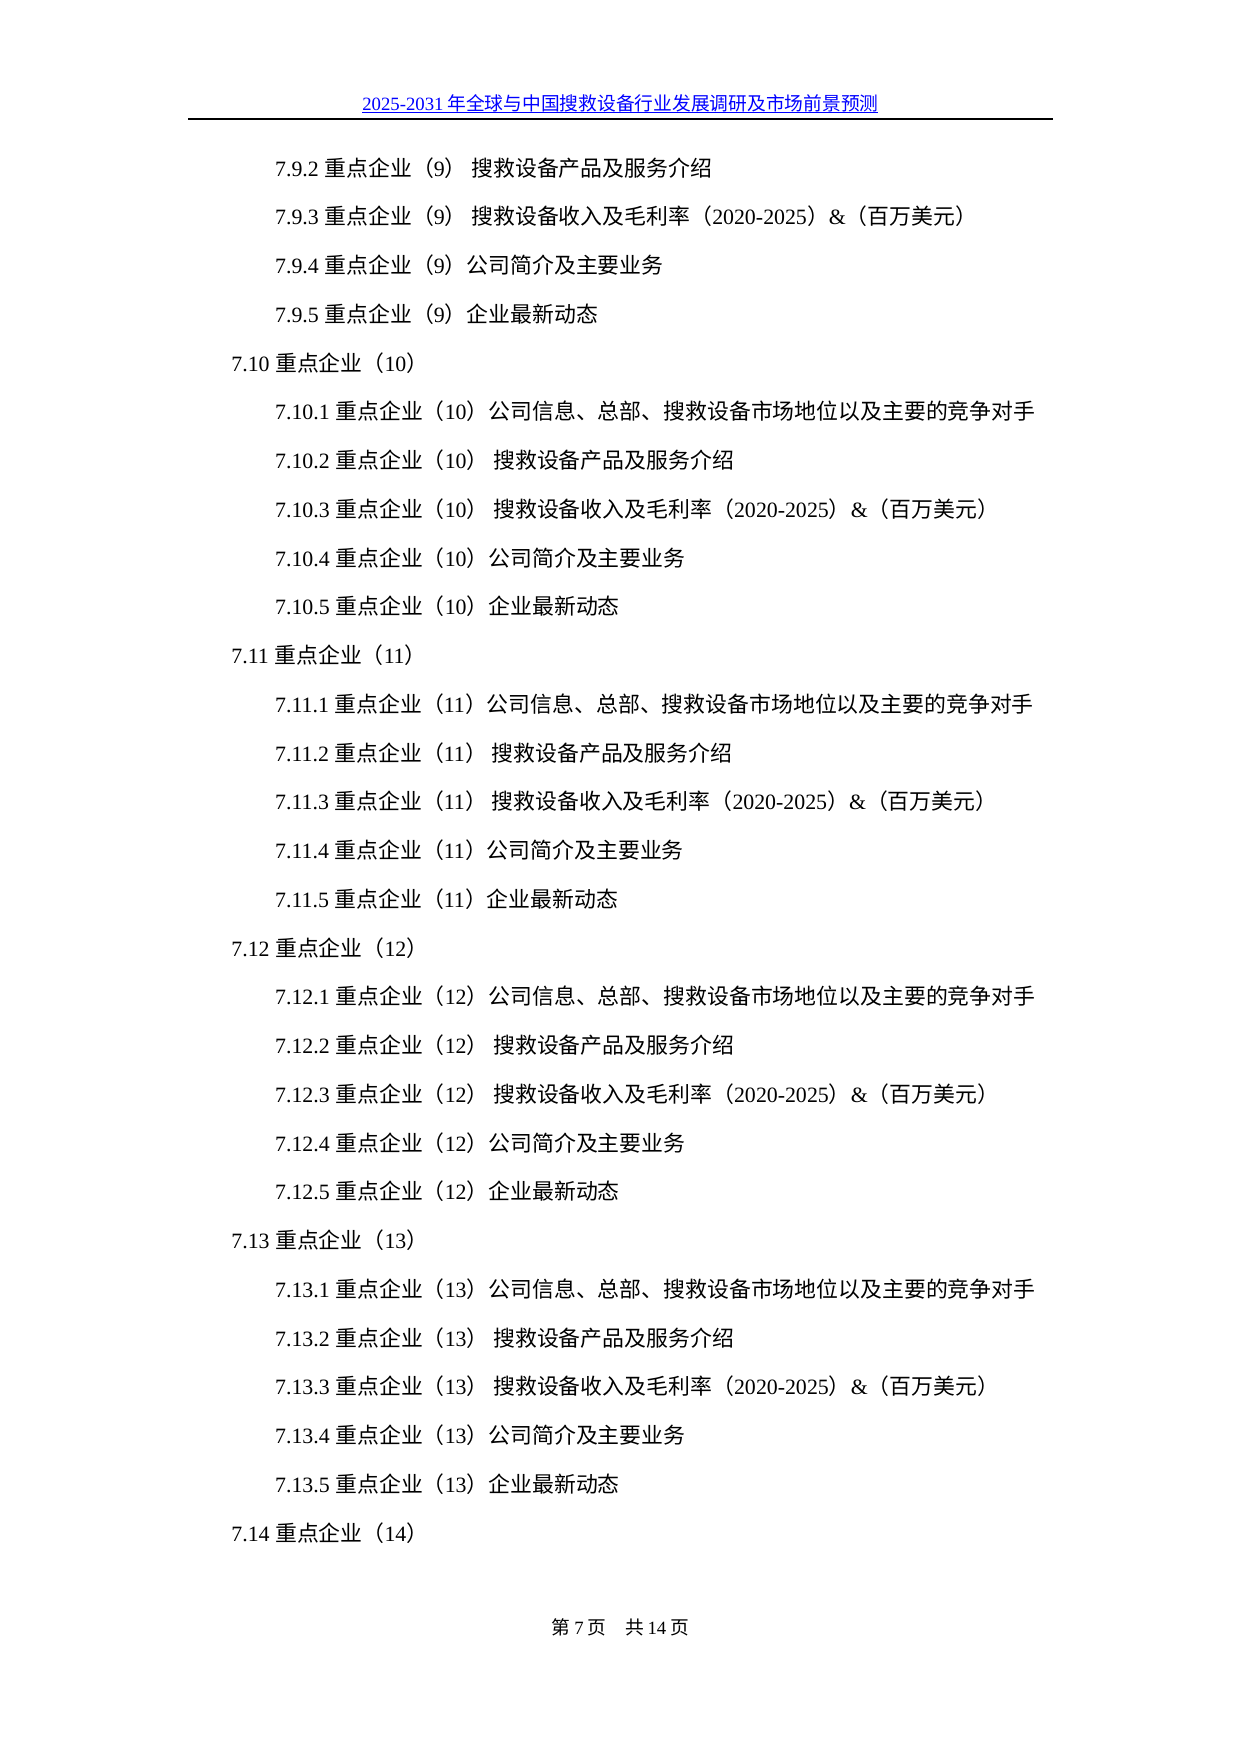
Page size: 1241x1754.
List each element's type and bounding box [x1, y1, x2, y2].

text [187, 150, 1053, 1548]
